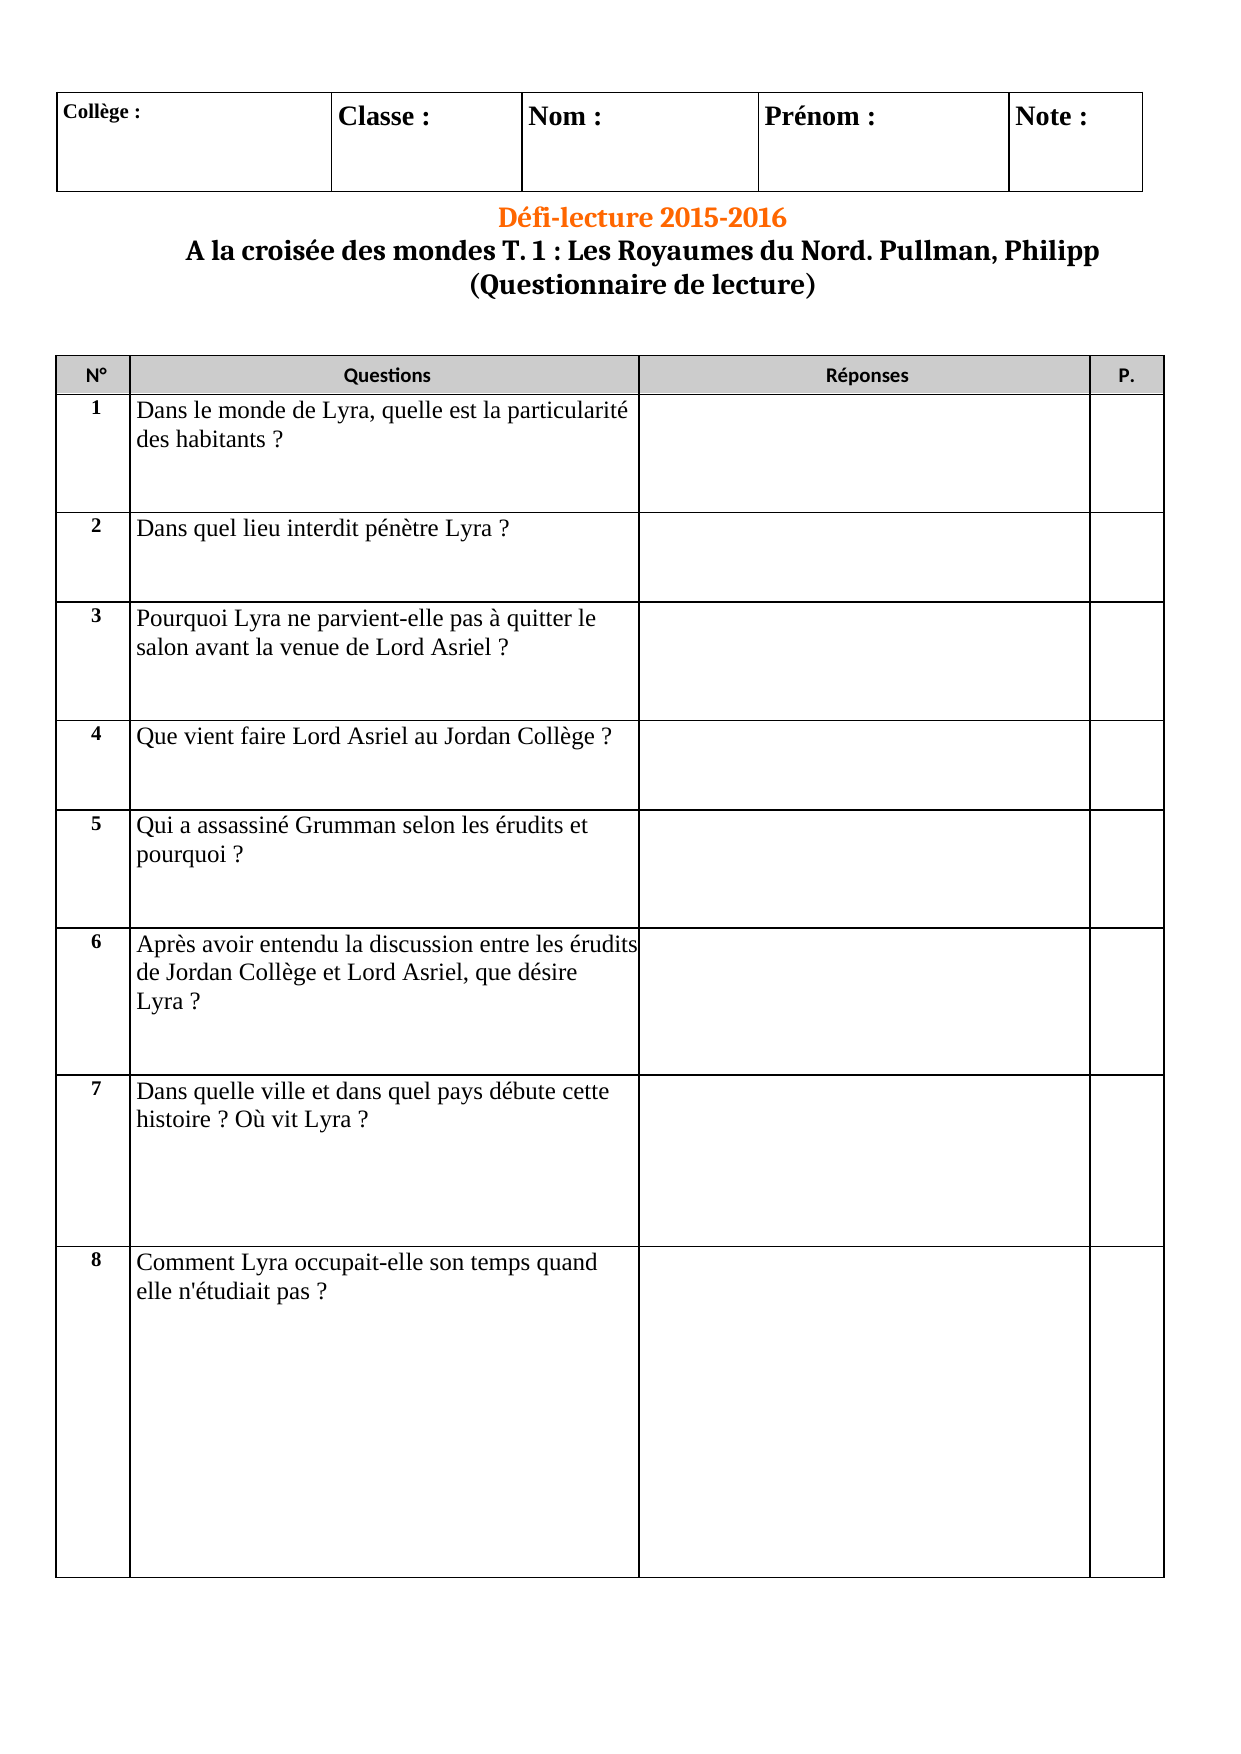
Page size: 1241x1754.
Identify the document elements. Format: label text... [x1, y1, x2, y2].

table_cell 8 [57, 1247, 129, 1577]
table_cell [640, 513, 1089, 601]
table_cell 7 [57, 1076, 129, 1246]
table_cell [640, 395, 1089, 512]
table_cell Après avoir entendu la discussion entre les érudits de Jordan Collège et Lord Asriel, que désire Lyra ? [131, 929, 638, 1074]
table_header Réponses [640, 356, 1089, 393]
table_header Questions [131, 356, 638, 393]
table_cell Que vient faire Lord Asriel au Jordan Collège ? [131, 721, 638, 809]
table_header N° [57, 356, 129, 393]
table_cell Dans quelle ville et dans quel pays débute cette histoire ? Où vit Lyra ? [131, 1076, 638, 1246]
table_cell Qui a assassiné Grumman selon les érudits et pourquoi ? [131, 811, 638, 927]
table_cell [1091, 1076, 1163, 1246]
table_cell [640, 721, 1089, 809]
table_cell Pourquoi Lyra ne parvient-elle pas à quitter le salon avant la venue de Lord Asriel ? [131, 603, 638, 719]
text (Questionnaire de lecture) [118, 268, 1167, 301]
text Défi-lecture 2015-2016 [118, 201, 1167, 234]
text A la croisée des mondes T. 1 : Les Royaumes du Nord. Pullman, Philipp [118, 234, 1167, 268]
table_cell [1091, 929, 1163, 1074]
table_cell [1091, 721, 1163, 809]
table_cell [1091, 1247, 1163, 1577]
table_cell Dans le monde de Lyra, quelle est la particularité des habitants ? [131, 395, 638, 512]
table_cell [640, 1076, 1089, 1246]
table_cell [1091, 513, 1163, 601]
table_cell Comment Lyra occupait-elle son temps quand elle n'étudiait pas ? [131, 1247, 638, 1577]
table_cell [1091, 395, 1163, 512]
table_cell [640, 603, 1089, 719]
table_cell 6 [57, 929, 129, 1074]
table_header Collège : [58, 93, 331, 191]
table_header Classe : [332, 93, 521, 191]
table_cell [1091, 811, 1163, 927]
table_cell [1091, 603, 1163, 719]
table_header Prénom : [759, 93, 1008, 191]
table_header P. [1091, 356, 1163, 393]
table_cell [640, 1247, 1089, 1577]
table_cell 3 [57, 603, 129, 719]
table_header Note : [1010, 93, 1142, 191]
table_header Nom : [523, 93, 758, 191]
table_cell Dans quel lieu interdit pénètre Lyra ? [131, 513, 638, 601]
table_cell 1 [57, 395, 129, 512]
table_cell 2 [57, 513, 129, 601]
table_cell [640, 811, 1089, 927]
table_cell 4 [57, 721, 129, 809]
table_cell 5 [57, 811, 129, 927]
table_cell [640, 929, 1089, 1074]
